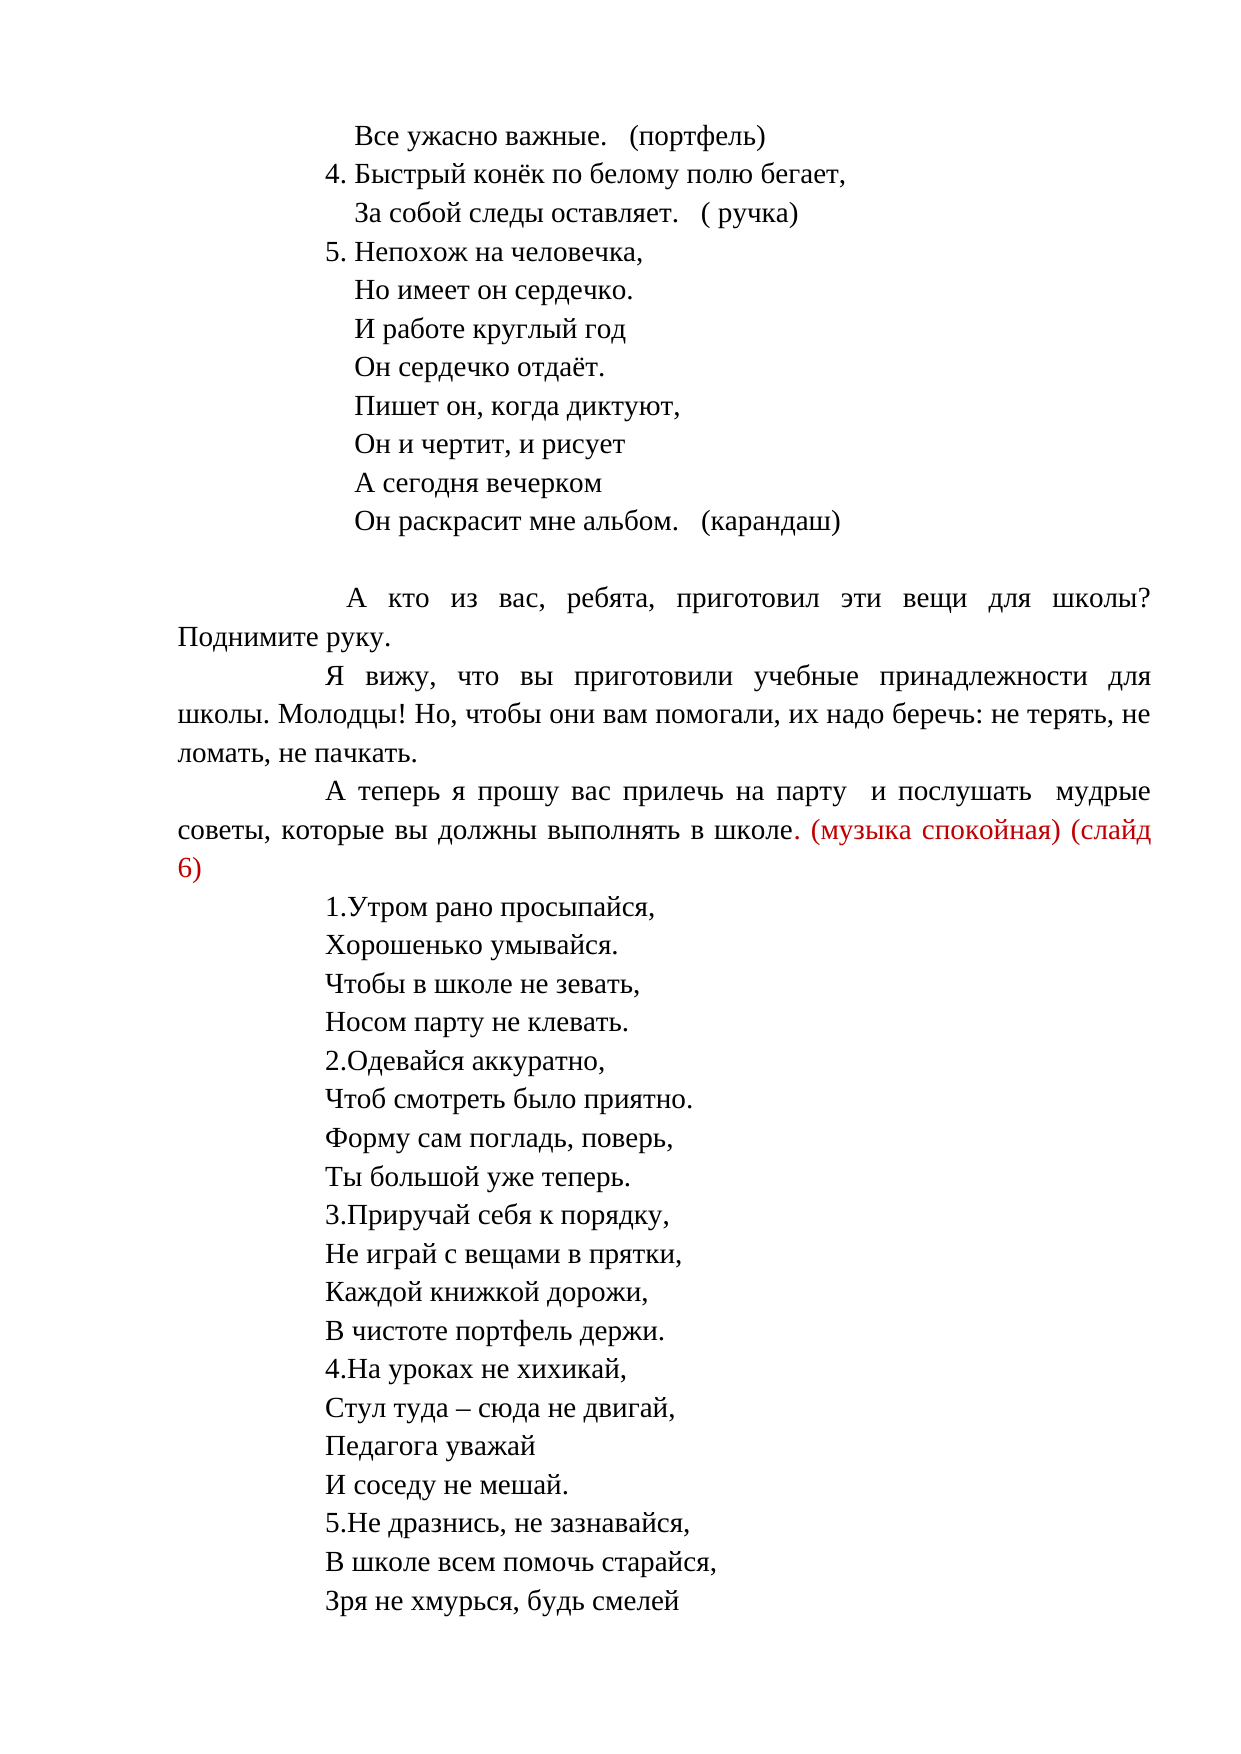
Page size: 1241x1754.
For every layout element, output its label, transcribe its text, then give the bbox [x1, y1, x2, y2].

text Все ужасно важные. (портфель) [177, 118, 1152, 152]
text А сегодня вечерком [177, 465, 1152, 498]
text В школе всем помочь старайся, [177, 1544, 1152, 1578]
text Хорошенько умывайся. [177, 927, 1152, 961]
text В чистоте портфель держи. [177, 1313, 1152, 1346]
text Чтоб смотреть было приятно. [177, 1082, 1152, 1115]
text Чтобы в школе не зевать, [177, 966, 1152, 999]
text Ты большой уже теперь. [177, 1159, 1152, 1192]
text Носом парту не клевать. [177, 1004, 1152, 1038]
text А теперь я прошу вас прилечь на парту и послушать мудрые советы, которые вы должны выполнять в школе. (музыка спокойная) (слайд 6) [177, 773, 1152, 884]
text А кто из вас, ребята, приготовил эти вещи для школы? Поднимите руку. [177, 581, 1152, 653]
text 3.Приручай себя к порядку, [177, 1197, 1152, 1231]
text Он и чертит, и рисует [177, 426, 1152, 460]
text 5. Непохож на человечка, [177, 234, 1152, 267]
text 4.На уроках не хихикай, [177, 1351, 1152, 1385]
text Зря не хмурься, будь смелей [177, 1583, 1152, 1616]
text За собой следы оставляет. ( ручка) [177, 195, 1152, 229]
text Форму сам погладь, поверь, [177, 1120, 1152, 1154]
text И соседу не мешай. [177, 1467, 1152, 1501]
text 1.Утром рано просыпайся, [177, 889, 1152, 922]
text Но имеет он сердечко. [177, 272, 1152, 306]
text Я вижу, что вы приготовили учебные принадлежности для школы. Молодцы! Но, чтобы они вам помогали, их надо беречь: не терять, не ломать, не пачкать. [177, 658, 1152, 768]
text Он сердечко отдаёт. [177, 349, 1152, 383]
text 5.Не дразнись, не зазнавайся, [177, 1506, 1152, 1539]
text И работе круглый год [177, 311, 1152, 344]
text Не играй с вещами в прятки, [177, 1236, 1152, 1269]
text Каждой книжкой дорожи, [177, 1274, 1152, 1308]
text Пишет он, когда диктуют, [177, 388, 1152, 421]
text Он раскрасит мне альбом. (карандаш) [177, 503, 1152, 537]
text Педагога уважай [177, 1428, 1152, 1462]
text 4. Быстрый конёк по белому полю бегает, [177, 157, 1152, 190]
text Стул туда – сюда не двигай, [177, 1390, 1152, 1423]
text 2.Одевайся аккуратно, [177, 1043, 1152, 1077]
